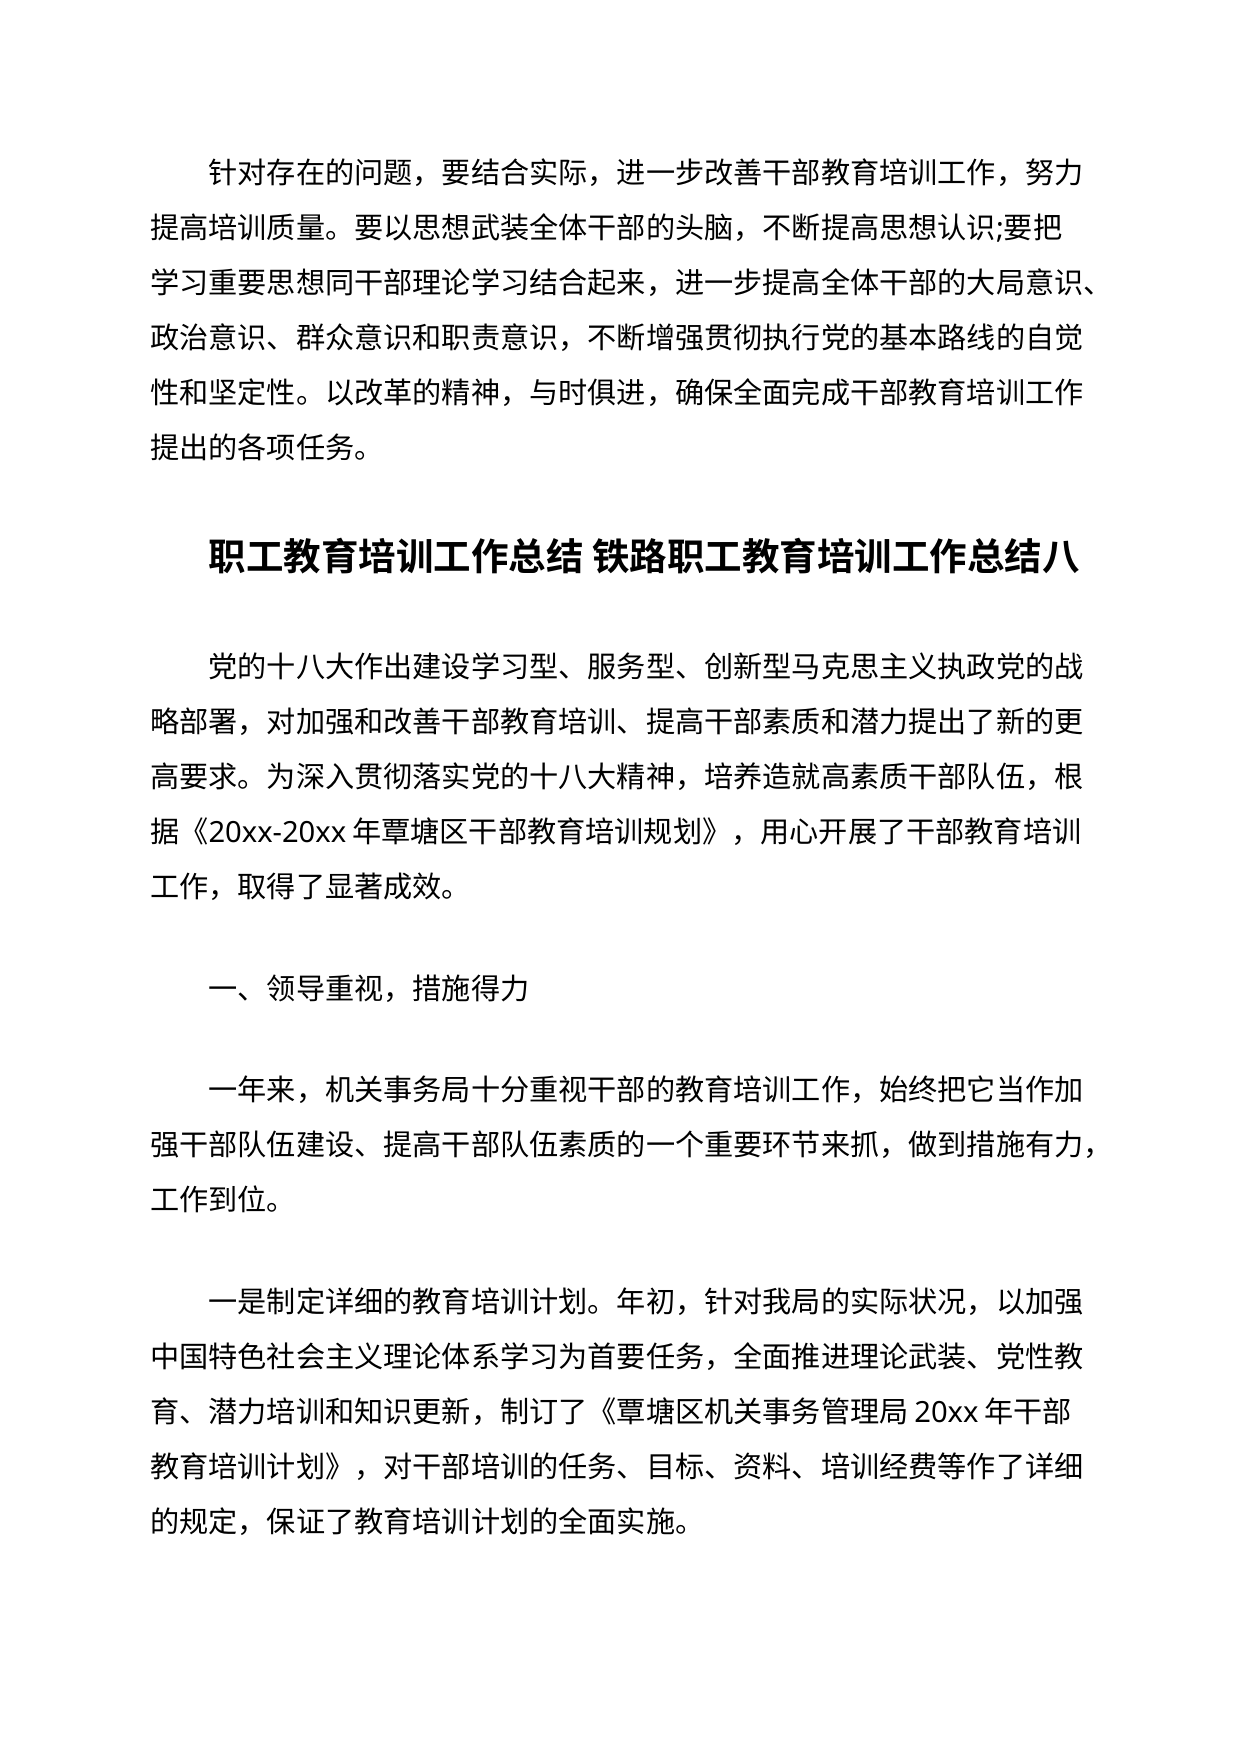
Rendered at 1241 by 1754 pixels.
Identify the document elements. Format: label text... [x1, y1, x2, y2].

text 职工教育培训工作总结 铁路职工教育培训工作总结八 [150, 526, 1090, 581]
text 一、领导重视，措施得力 [150, 965, 1090, 1007]
text 一是制定详细的教育培训计划。年初，针对我局的实际状况，以加强中国特色社会主义理论体系学习为首要任务，全面推进理论武装、党性教育、潜力培训和知识更新，制订了《覃塘区机关事务管理局20xx年干部教育培训计划》，对干部培训的任务、目标、资料、培训经费等作了详细的规定，保证了教育培训计划的全面实施。 [150, 1278, 1090, 1541]
text 一年来，机关事务局十分重视干部的教育培训工作，始终把它当作加强干部队伍建设、提高干部队伍素质的一个重要环节来抓，做到措施有力，工作到位。 [150, 1067, 1090, 1219]
text 针对存在的问题，要结合实际，进一步改善干部教育培训工作，努力提高培训质量。要以思想武装全体干部的头脑，不断提高思想认识;要把学习重要思想同干部理论学习结合起来，进一步提高全体干部的大局意识、政治意识、群众意识和职责意识，不断增强贯彻执行党的基本路线的自觉性和坚定性。以改革的精神，与时俱进，确保全面完成干部教育培训工作提出的各项任务。 [150, 150, 1090, 467]
text 党的十八大作出建设学习型、服务型、创新型马克思主义执政党的战略部署，对加强和改善干部教育培训、提高干部素质和潜力提出了新的更高要求。为深入贯彻落实党的十八大精神，培养造就高素质干部队伍，根据《20xx-20xx年覃塘区干部教育培训规划》，用心开展了干部教育培训工作，取得了显著成效。 [150, 644, 1090, 906]
